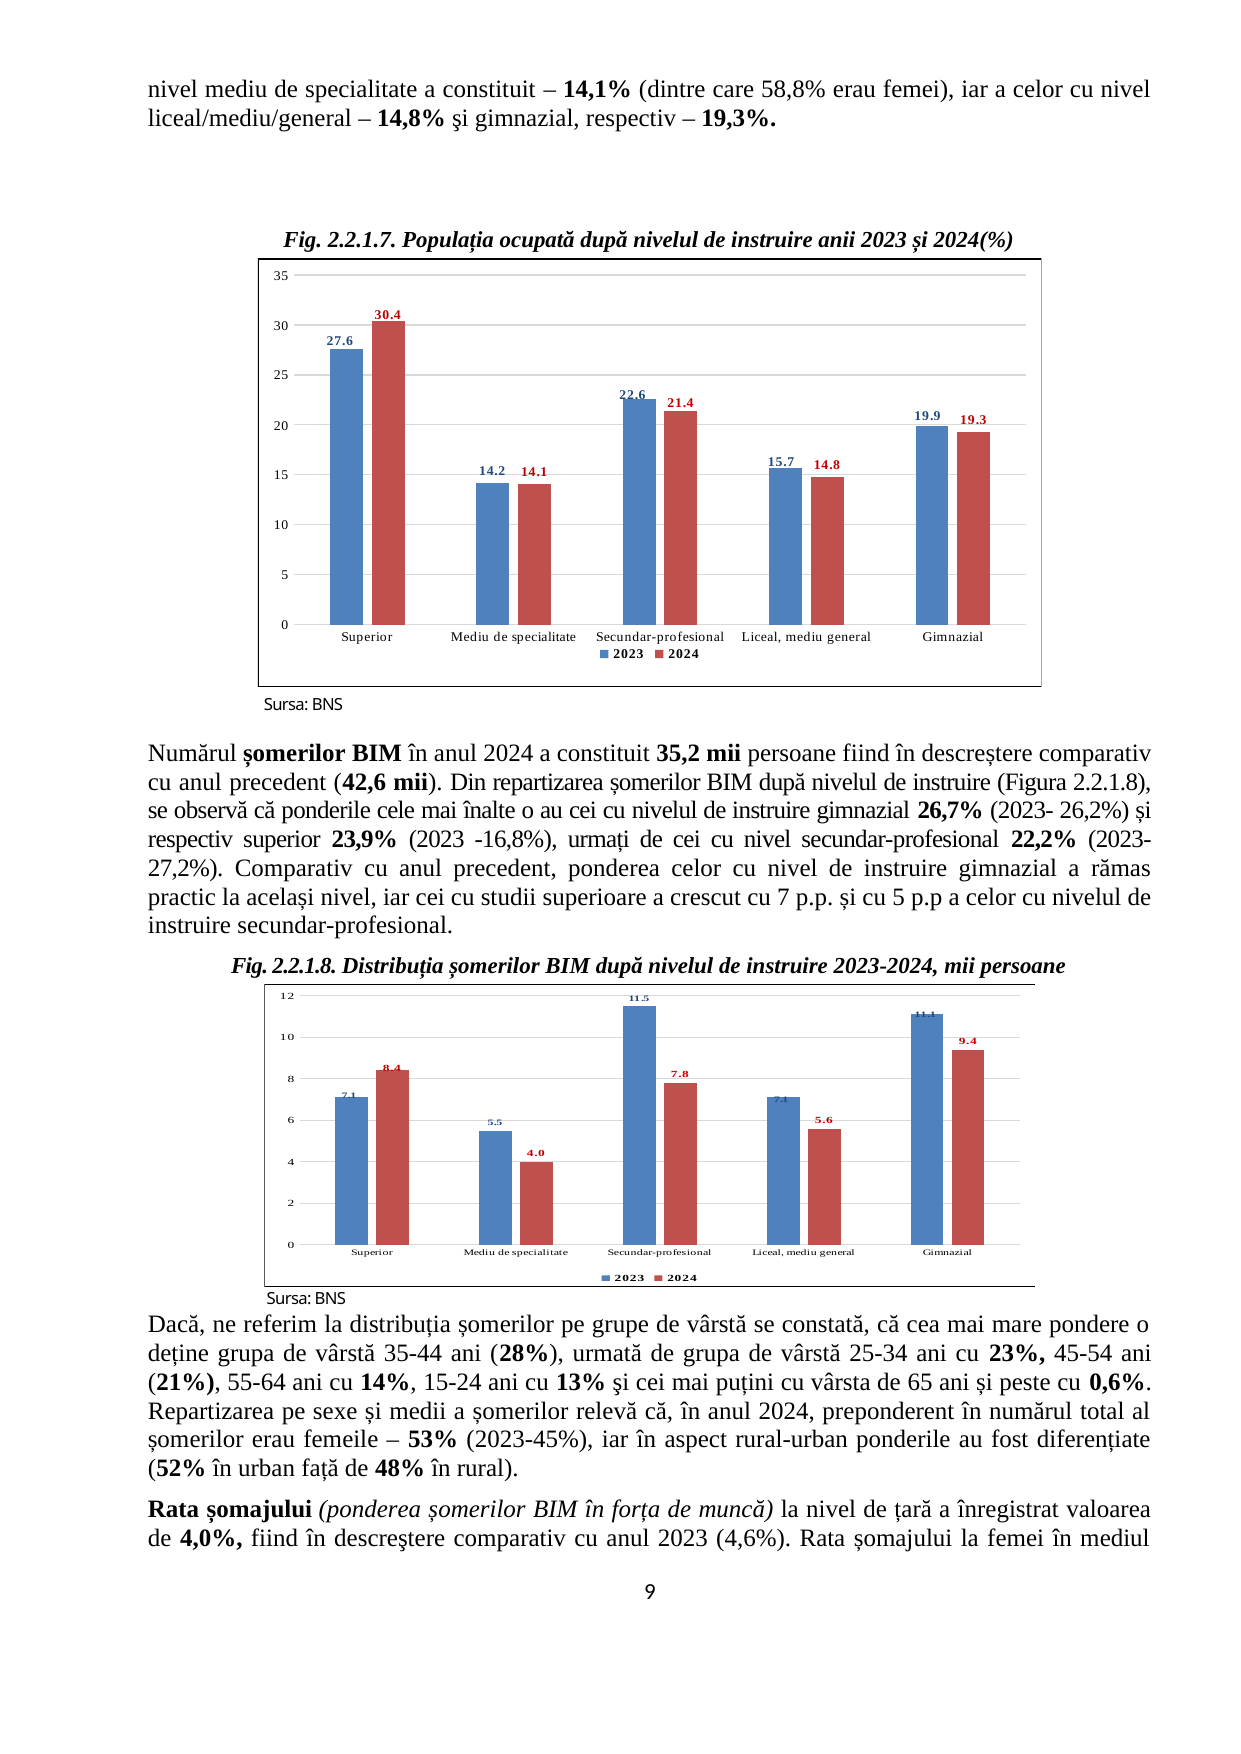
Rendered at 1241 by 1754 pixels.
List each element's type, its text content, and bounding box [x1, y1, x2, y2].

text Sursa: BNS [148, 1287, 1152, 1309]
text Dacă, ne referim la distribuția șomerilor pe grupe de vârstă se constată, că cea mai mare pondere o deține grupa de vârstă 35-44 ani (28%), urmată de grupa de vârstă 25-34 ani cu 23%, 45-54 ani (21%), 55-64 ani cu 14%, 15-24 ani cu 13% şi cei mai puțini cu vârsta de 65 ani și peste cu 0,6%. Repartizarea pe sexe și medii a șomerilor relevă că, în anul 2024, preponderent în numărul total al șomerilor erau femeile – 53% (2023-45%), iar în aspect rural-urban ponderile au fost diferențiate (52% în urban față de 48% în rural). [148, 1309, 1152, 1482]
text Fig. 2.2.1.8. Distribuția șomerilor BIM după nivelul de instruire 2023-2024, mii persoane [148, 952, 1152, 978]
text Fig. 2.2.1.7. Populația ocupată după nivelul de instruire anii 2023 și 2024(%) [148, 226, 1152, 253]
text Numărul șomerilor BIM în anul 2024 a constituit 35,2 mii persoane fiind în descreștere comparativ cu anul precedent (42,6 mii). Din repartizarea șomerilor BIM după nivelul de instruire (Figura 2.2.1.8), se observă că ponderile cele mai înalte o au cei cu nivelul de instruire gimnazial 26,7% (2023- 26,2%) și respectiv superior 23,9% (2023 -16,8%), urmați de cei cu nivel secundar-profesional 22,2% (2023-27,2%). Comparativ cu anul precedent, ponderea celor cu nivel de instruire gimnazial a rămas practic la același nivel, iar cei cu studii superioare a crescut cu 7 p.p. și cu 5 p.p a celor cu nivelul de instruire secundar-profesional. [148, 738, 1152, 939]
text Sursa: BNS [148, 693, 1152, 715]
